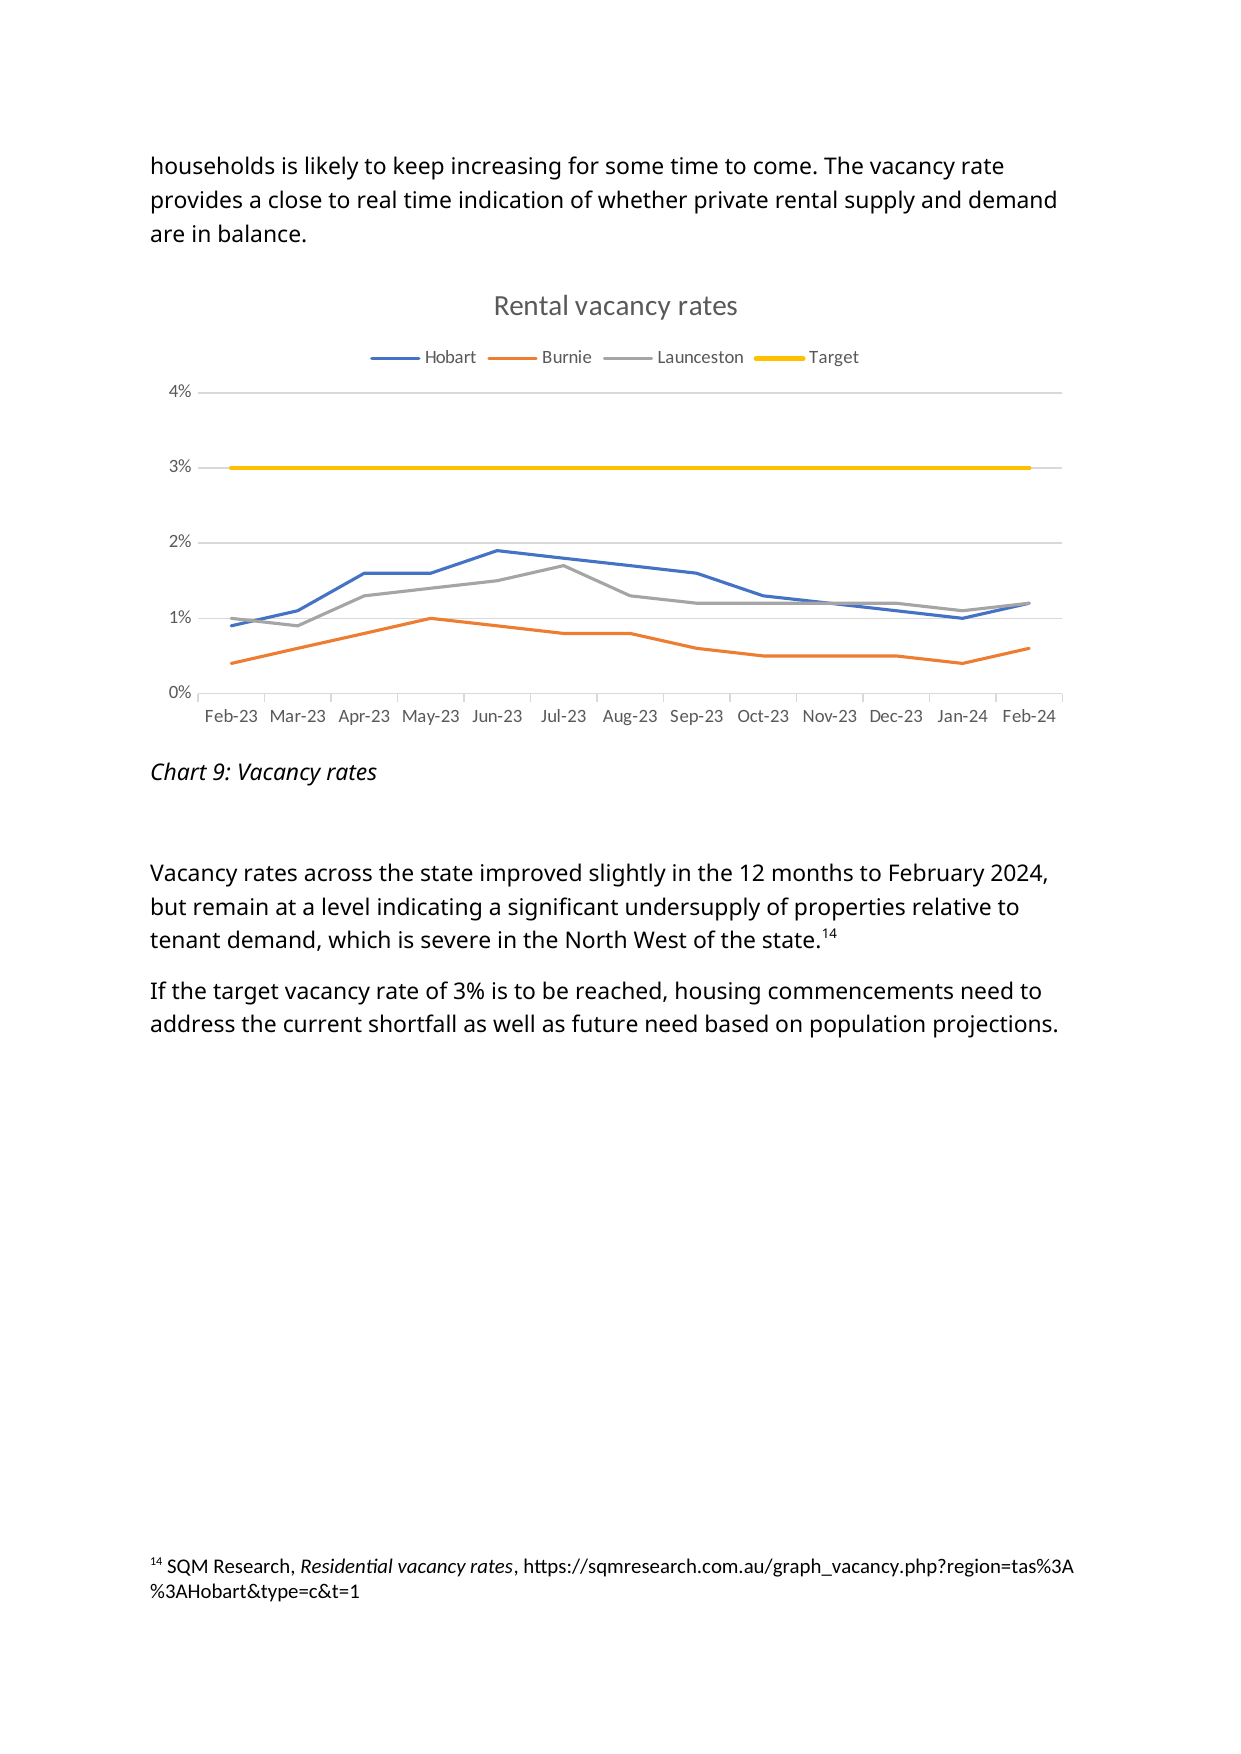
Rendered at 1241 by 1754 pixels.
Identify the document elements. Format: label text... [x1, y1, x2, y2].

text If the target vacancy rate of 3% is to be reached, housing commencements need to address the current shortfall as well as future need based on population projections. [150, 974, 1090, 1039]
text Chart 9: Vacancy rates [150, 756, 1090, 787]
text Vacancy rates across the state improved slightly in the 12 months to February 2024, but remain at a level indicating a significant undersupply of properties relative to tenant demand, which is severe in the North West of the state. [150, 857, 1090, 955]
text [150, 150, 1090, 249]
